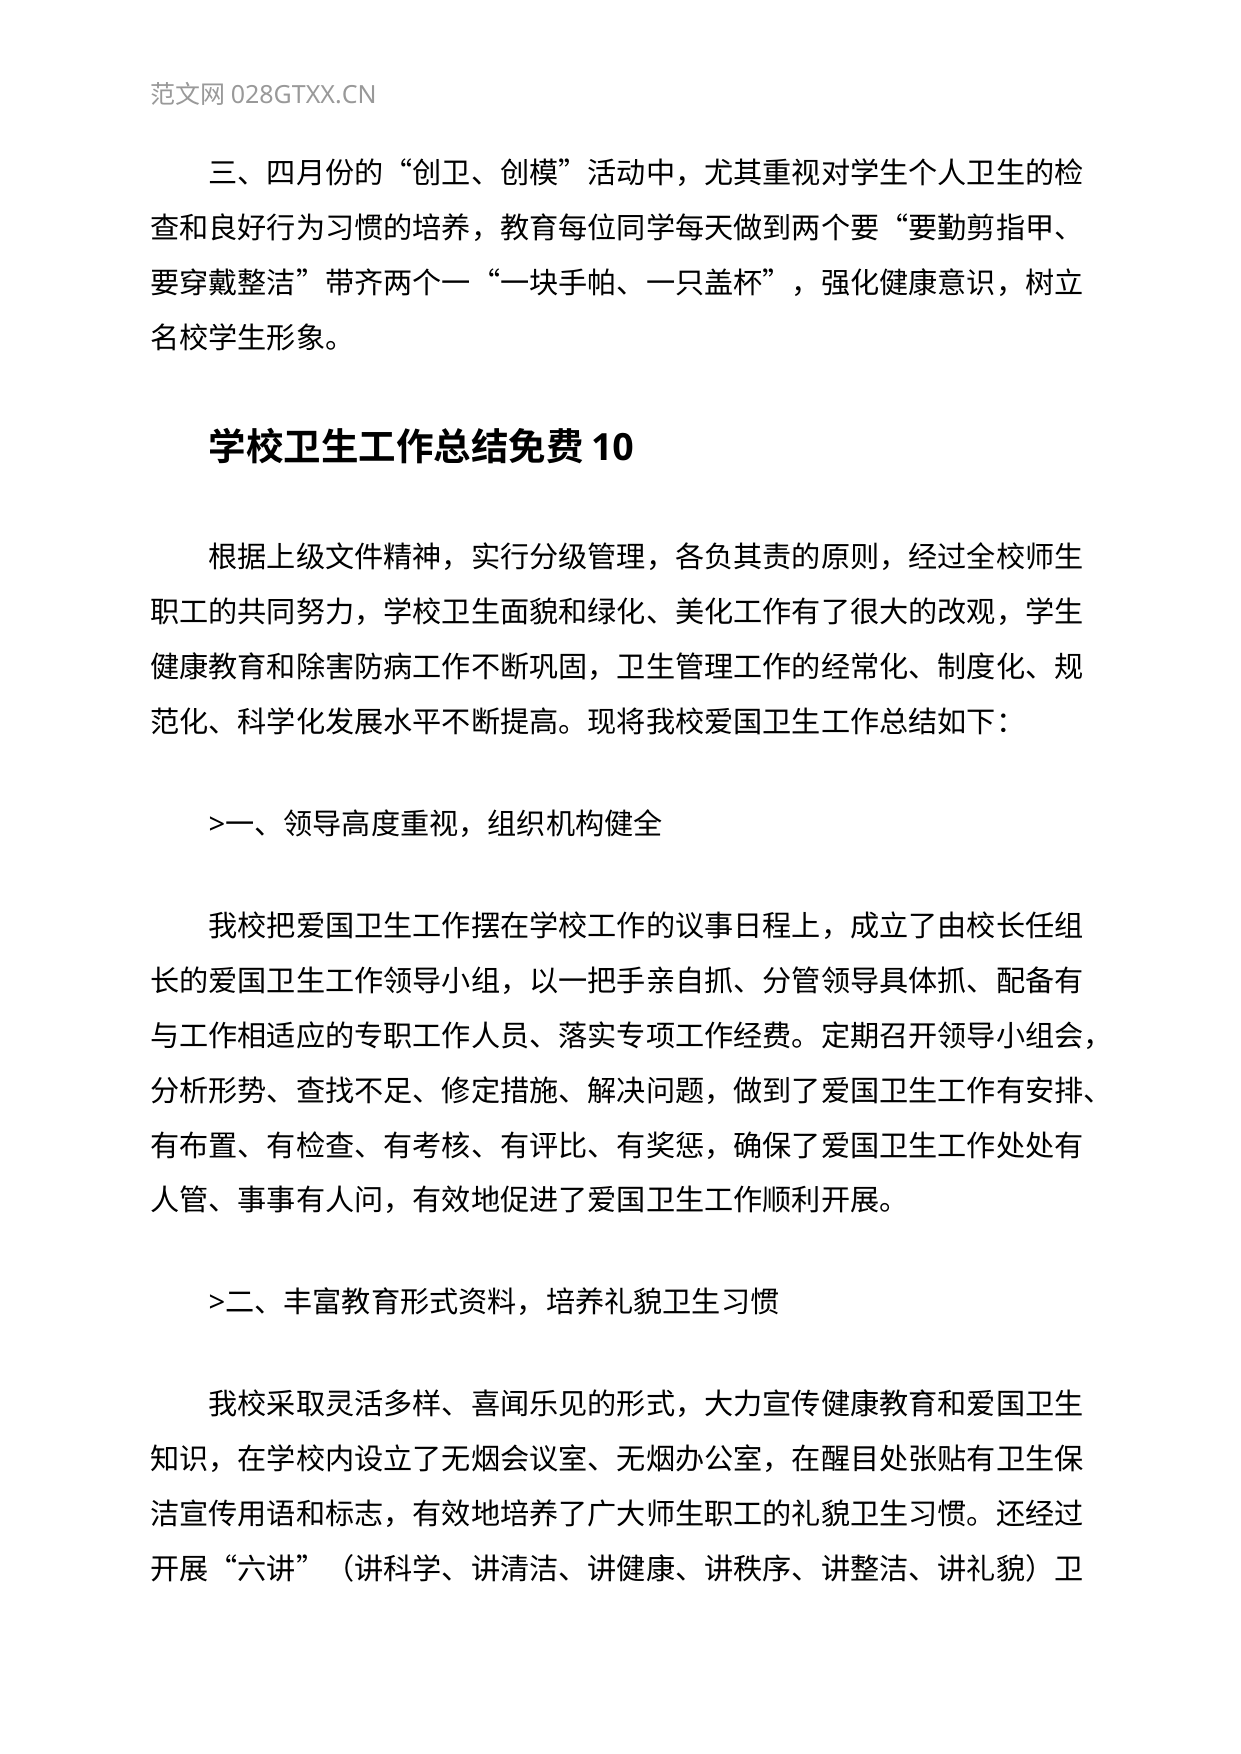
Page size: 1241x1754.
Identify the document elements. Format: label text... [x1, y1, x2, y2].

text 学校卫生工作总结免费10 [150, 416, 1090, 471]
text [150, 1381, 1090, 1588]
text 我校把爱国卫生工作摆在学校工作的议事日程上，成立了由校长任组长的爱国卫生工作领导小组，以一把手亲自抓、分管领导具体抓、配备有与工作相适应的专职工作人员、落实专项工作经费。定期召开领导小组会，分析形势、查找不足、修定措施、解决问题，做到了爱国卫生工作有安排、有布置、有检查、有考核、有评比、有奖惩，确保了爱国卫生工作处处有人管、事事有人问，有效地促进了爱国卫生工作顺利开展。 [150, 902, 1090, 1219]
text 根据上级文件精神，实行分级管理，各负其责的原则，经过全校师生职工的共同努力，学校卫生面貌和绿化、美化工作有了很大的改观，学生健康教育和除害防病工作不断巩固，卫生管理工作的经常化、制度化、规范化、科学化发展水平不断提高。现将我校爱国卫生工作总结如下： [150, 534, 1090, 741]
text >一、领导高度重视，组织机构健全 [150, 801, 1090, 843]
text 三、四月份的“创卫、创模”活动中，尤其重视对学生个人卫生的检查和良好行为习惯的培养，教育每位同学每天做到两个要“要勤剪指甲、要穿戴整洁”带齐两个一“一块手帕、一只盖杯”，强化健康意识，树立名校学生形象。 [150, 150, 1090, 357]
text >二、丰富教育形式资料，培养礼貌卫生习惯 [150, 1279, 1090, 1321]
